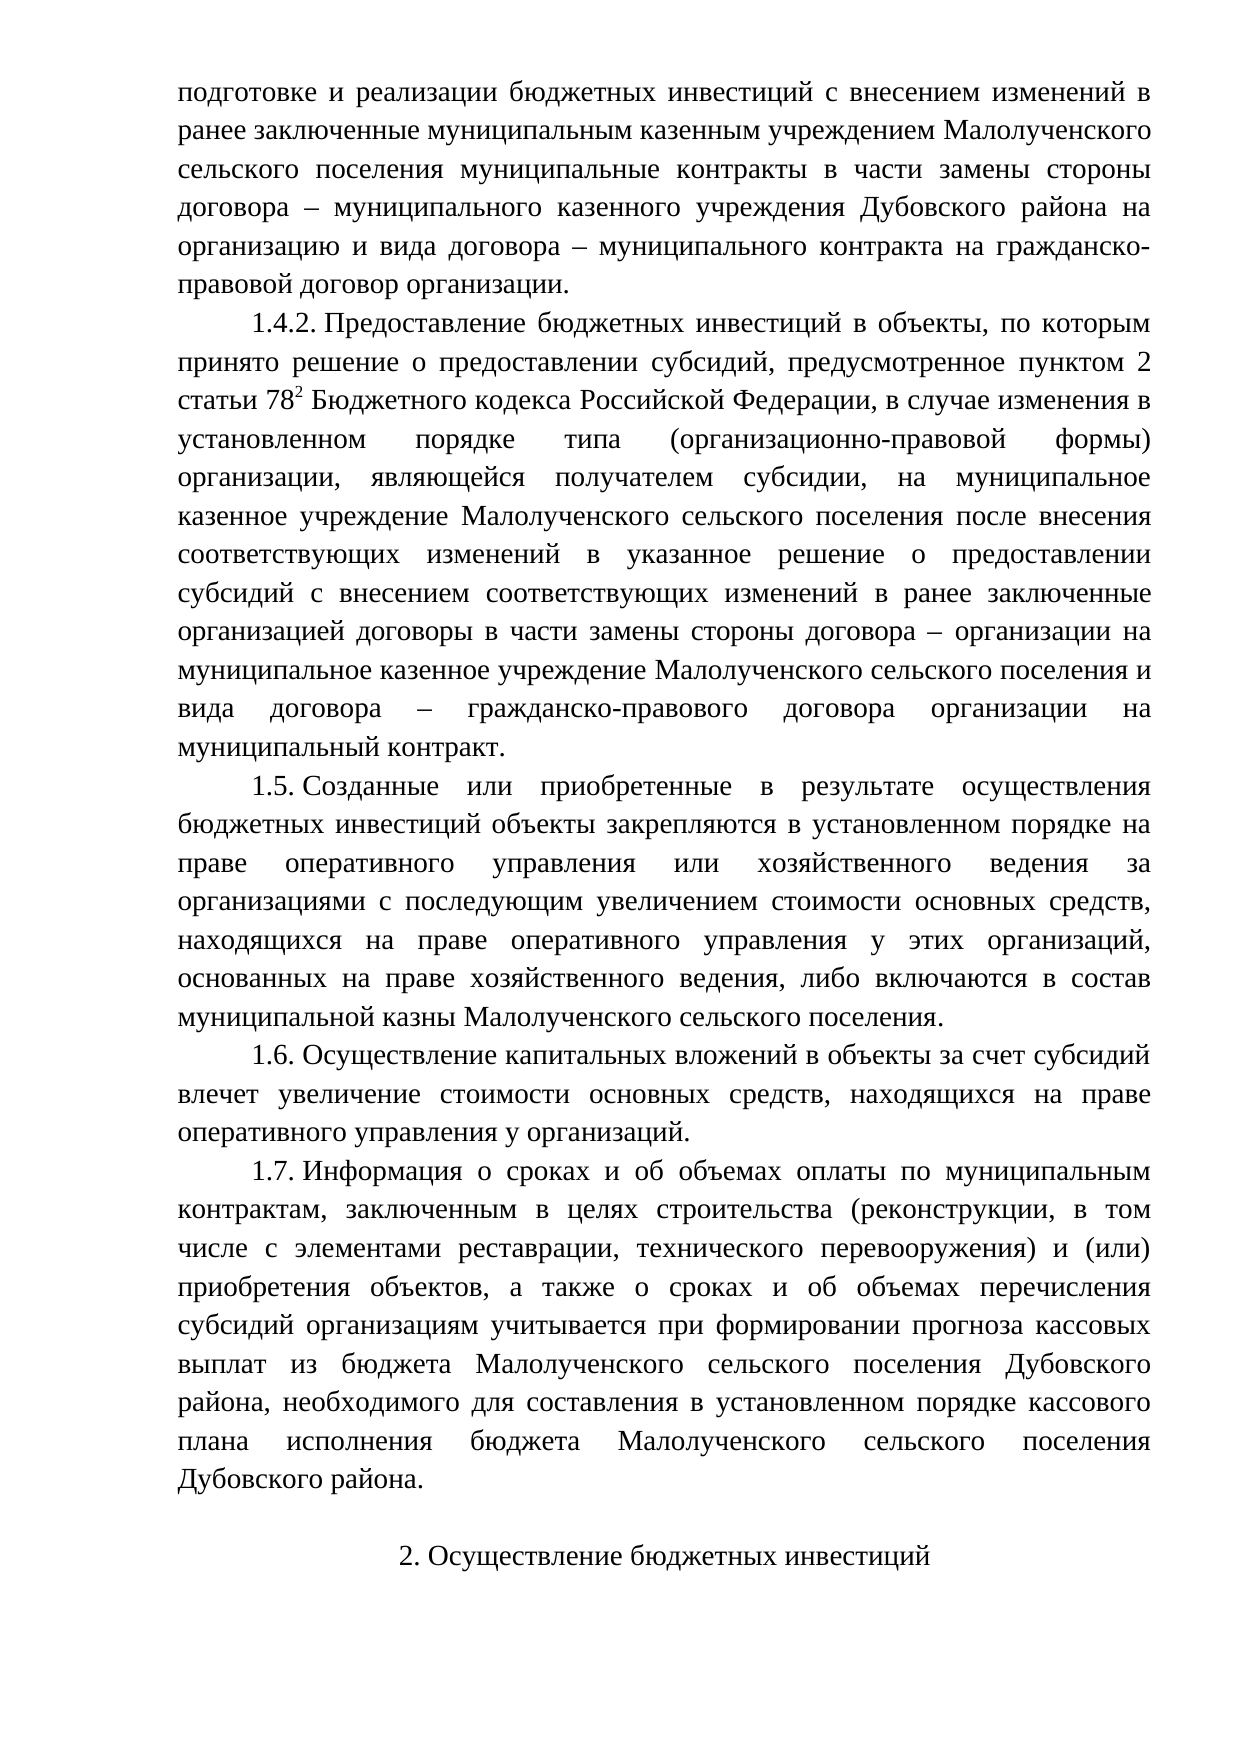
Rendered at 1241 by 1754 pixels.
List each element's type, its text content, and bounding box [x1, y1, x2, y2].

text 1.6. Осуществление капитальных вложений в объекты за счет субсидий влечет увеличение стоимости основных средств, находящихся на праве оперативного управления у организаций. [177, 1037, 1152, 1148]
text 1.7. Информация о сроках и об объемах оплаты по муниципальным контрактам, заключенным в целях строительства (реконструкции, в том числе с элементами реставрации, технического перевооружения) и (или) приобретения объектов, а также о сроках и об объемах перечисления субсидий организациям учитывается при формировании прогноза кассовых выплат из бюджета Малолученского сельского поселения Дубовского района, необходимого для составления в установленном порядке кассового плана исполнения бюджета Малолученского сельского поселения Дубовского района. [177, 1153, 1152, 1495]
text 1.4.2. Предоставление бюджетных инвестиций в объекты, по которым принято решение о предоставлении субсидий, предусмотренное пунктом 2 статьи 782 Бюджетного кодекса Российской Федерации, в случае изменения в установленном порядке типа (организационно-правовой формы) организации, являющейся получателем субсидии, на муниципальное казенное учреждение Малолученского сельского поселения после внесения соответствующих изменений в указанное решение о предоставлении субсидий с внесением соответствующих изменений в ранее заключенные организацией договоры в части замены стороны договора – организации на муниципальное казенное учреждение Малолученского сельского поселения и вида договора – гражданско-правового договора организации на муниципальный контракт. [177, 305, 1152, 763]
text 2. Осуществление бюджетных инвестиций [177, 1538, 1152, 1572]
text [177, 74, 1152, 300]
text 1.5. Созданные или приобретенные в результате осуществления бюджетных инвестиций объекты закрепляются в установленном порядке на праве оперативного управления или хозяйственного ведения за организациями с последующим увеличением стоимости основных средств, находящихся на праве оперативного управления у этих организаций, основанных на праве хозяйственного ведения, либо включаются в состав муниципальной казны Малолученского сельского поселения. [177, 768, 1152, 1032]
